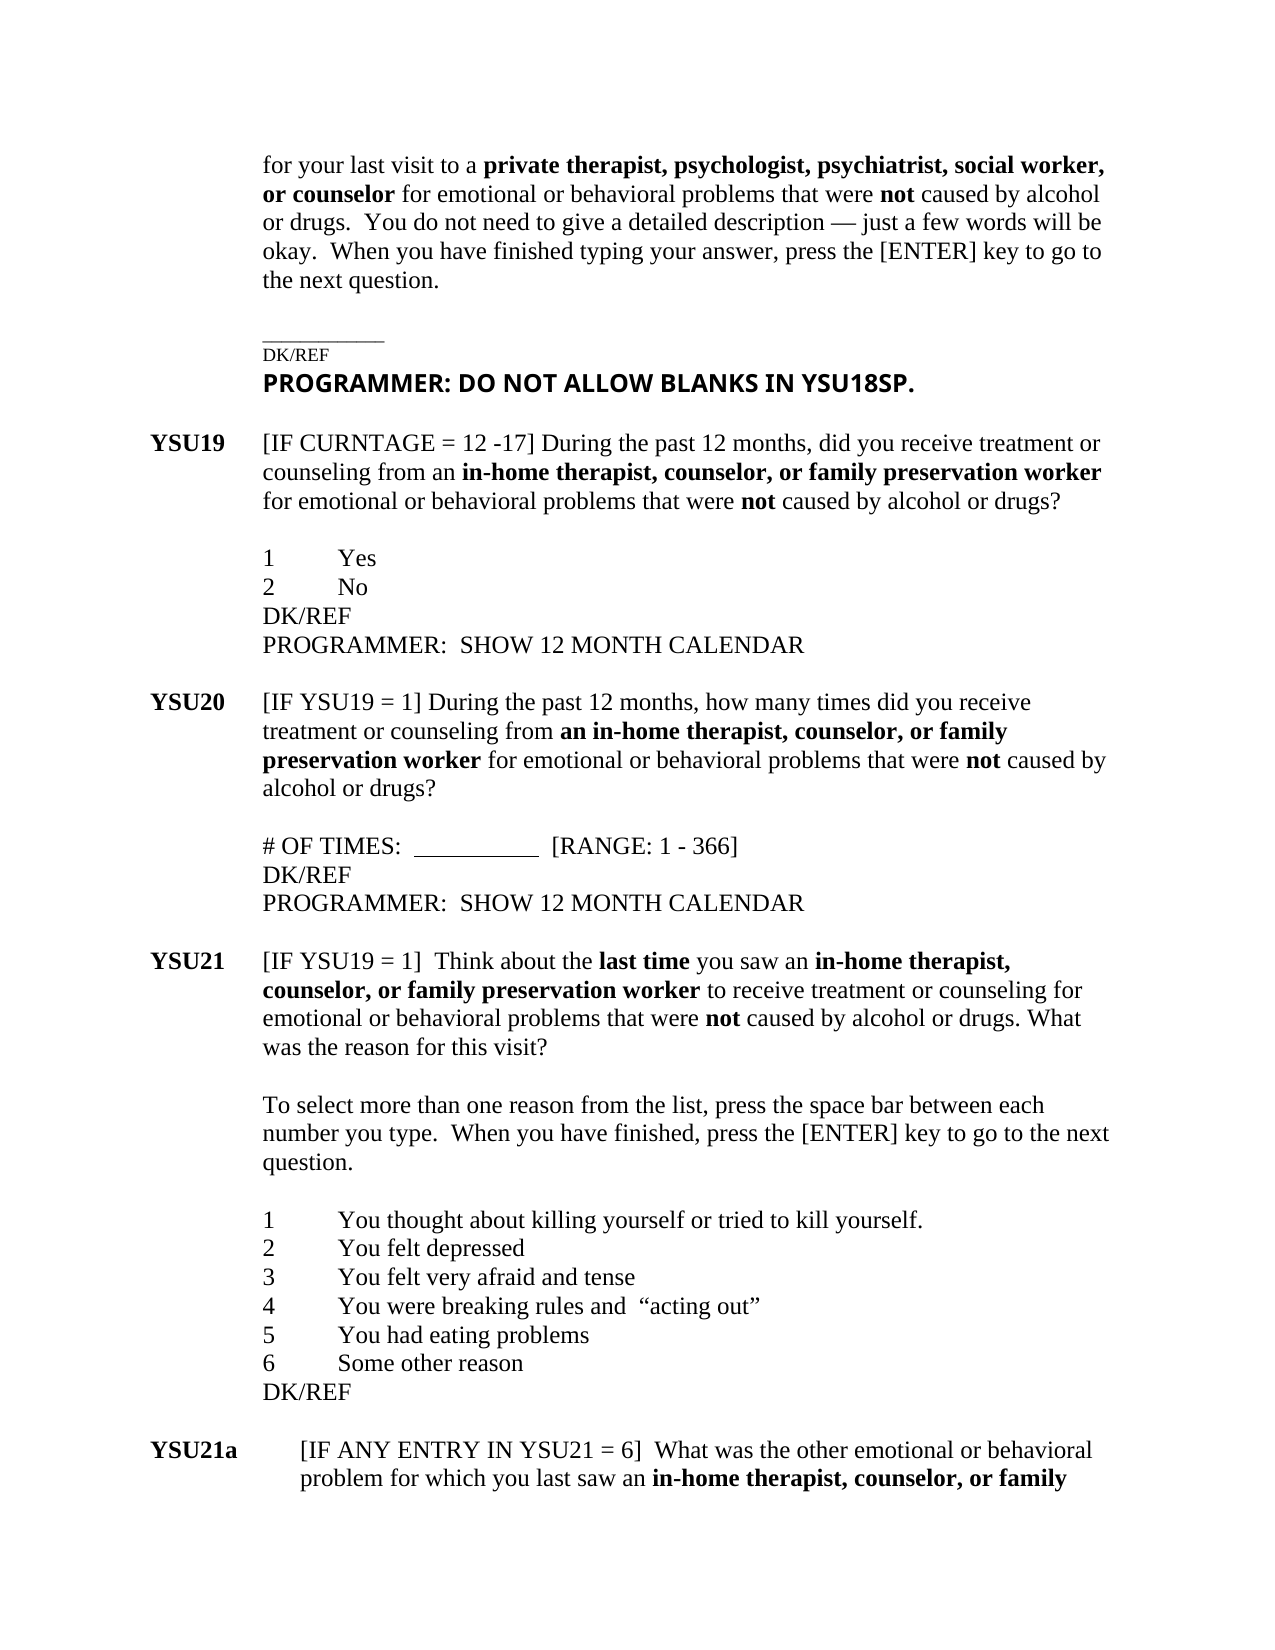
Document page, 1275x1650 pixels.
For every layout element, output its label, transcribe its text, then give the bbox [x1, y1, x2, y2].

text PROGRAMMER: SHOW 12 MONTH CALENDAR [187, 888, 1125, 917]
text 2 No [262, 572, 1125, 601]
text PROGRAMMER: SHOW 12 MONTH CALENDAR [187, 630, 1125, 658]
text # OF TIMES: [RANGE: 1 - 366] [262, 831, 1125, 860]
text 2 You felt depressed [262, 1233, 1125, 1262]
text 1 Yes [262, 543, 1125, 572]
text 3 You felt very afraid and tense [262, 1262, 1125, 1291]
text 5 You had eating problems [262, 1320, 1125, 1348]
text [150, 150, 1125, 294]
text YSU20 [IF YSU19 = 1] During the past 12 months, how many times did you receive treatment or counseling from an in-home therapist, counselor, or family preservation worker for emotional or behavioral problems that were not caused by alcohol or drugs? [150, 687, 1125, 802]
text _____________ [262, 322, 1125, 344]
text DK/REF [262, 860, 1125, 888]
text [150, 1435, 1125, 1492]
text 1 You thought about killing yourself or tried to kill yourself. [262, 1205, 1125, 1233]
text 6 Some other reason [262, 1348, 1125, 1377]
text YSU21 [IF YSU19 = 1] Think about the last time you saw an in-home therapist, counselor, or family preservation worker to receive treatment or counseling for emotional or behavioral problems that were not caused by alcohol or drugs. What was the reason for this visit? [150, 946, 1125, 1061]
text DK/REF [262, 1377, 1125, 1406]
text PROGRAMMER: DO NOT ALLOW BLANKS IN YSU18SP. [262, 366, 1125, 400]
text DK/REF [262, 344, 1125, 366]
text YSU19 [IF CURNTAGE = 12 -17] During the past 12 months, did you receive treatment or counseling from an in-home therapist, counselor, or family preservation worker for emotional or behavioral problems that were not caused by alcohol or drugs? [150, 428, 1125, 515]
text DK/REF [262, 601, 1125, 630]
text 4 You were breaking rules and “acting out” [262, 1291, 1125, 1320]
